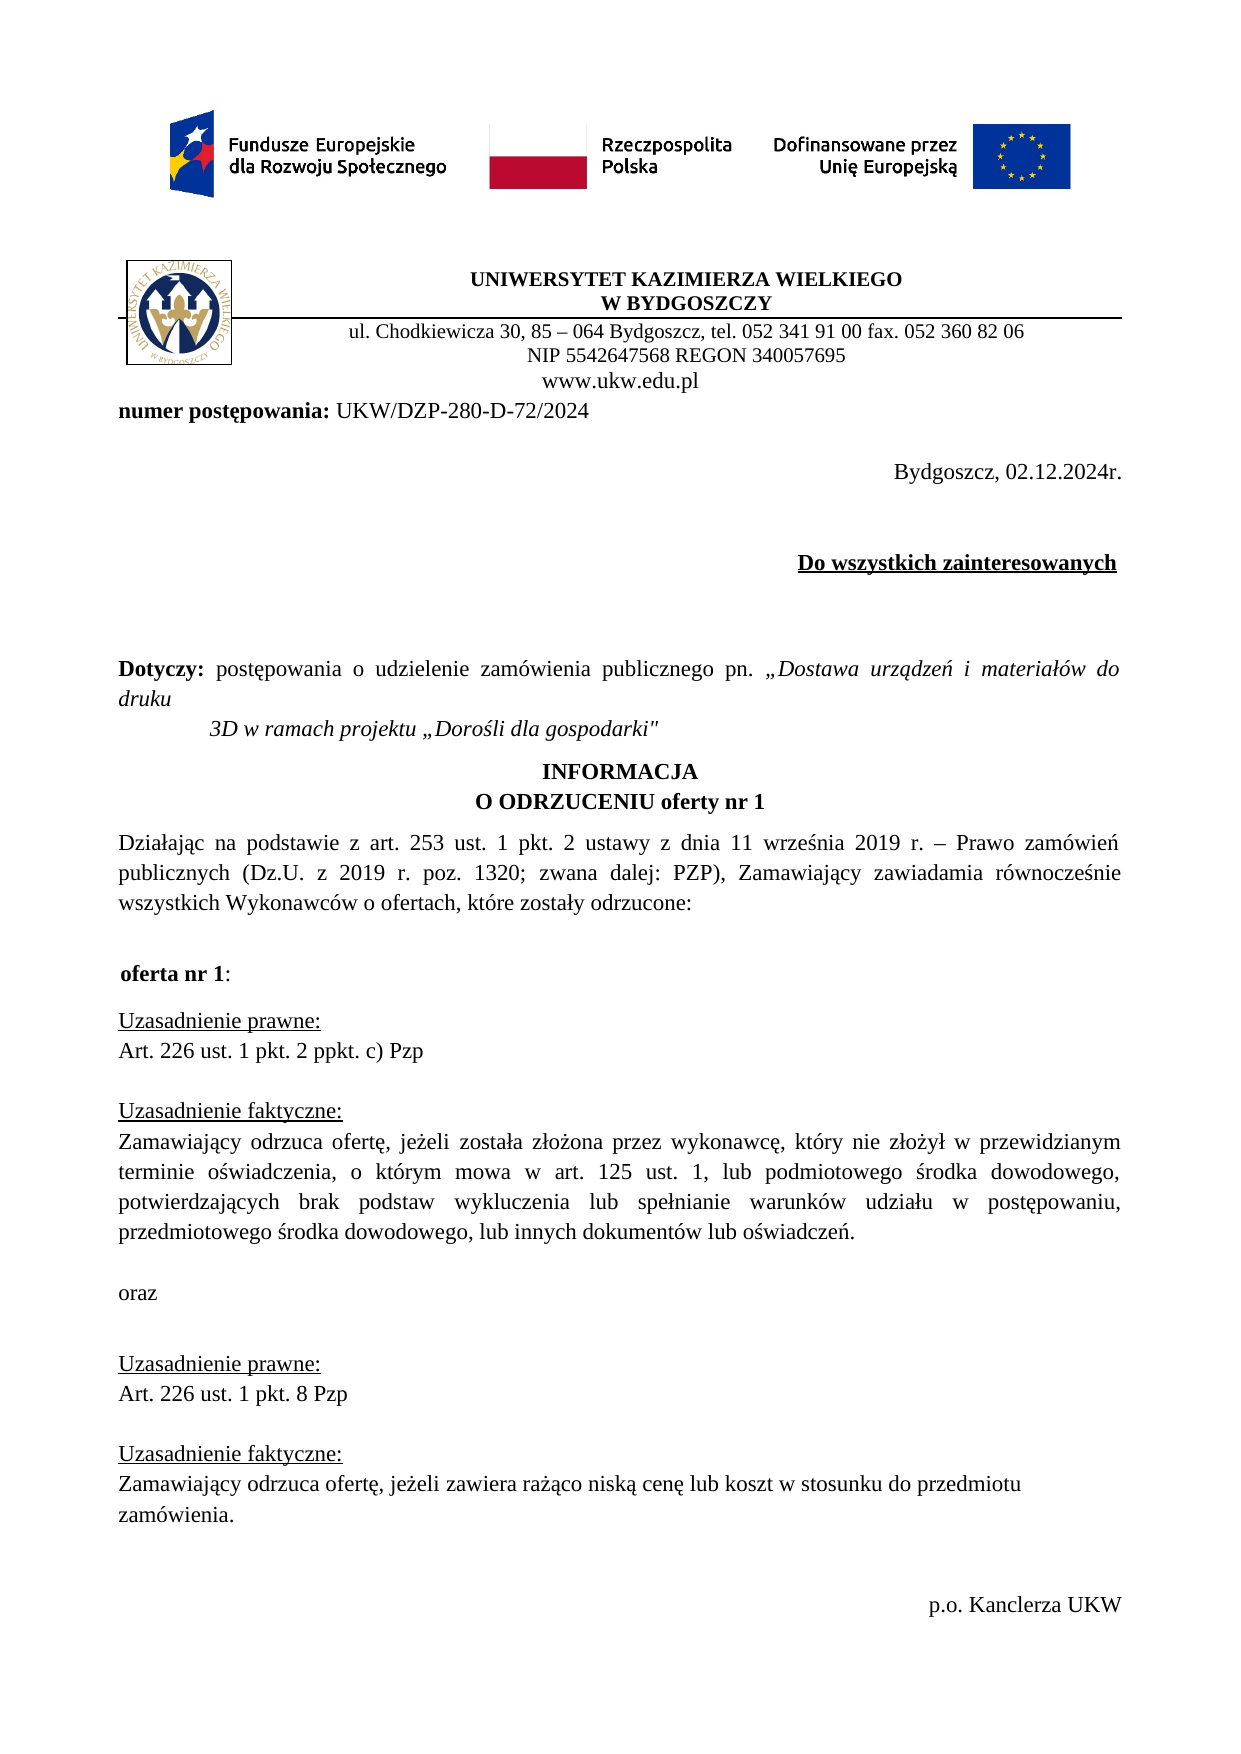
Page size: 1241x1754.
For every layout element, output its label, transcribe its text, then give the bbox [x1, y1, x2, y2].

text Art. 226 ust. 1 pkt. 8 Pzp [118, 1380, 1122, 1406]
text www.ukw.edu.pl [118, 367, 1122, 394]
text INFORMACJA [118, 758, 1122, 784]
text Bydgoszcz, 02.12.2024r. [118, 458, 1122, 484]
text Zamawiający odrzuca ofertę, jeżeli zawiera rażąco niską cenę lub koszt w stosunku do przedmiotu zamówienia. [118, 1470, 1122, 1527]
text Dotyczy: postępowania o udzielenie zamówienia publicznego pn. „Dostawa urządzeń i materiałów do druku 3D w ramach projektu „Dorośli dla gospodarki" [118, 655, 1122, 742]
picture [128, 261, 231, 364]
text Art. 226 ust. 1 pkt. 2 ppkt. c) Pzp [118, 1037, 1122, 1063]
text W BYDGOSZCZY [232, 291, 1122, 317]
text Uzasadnienie faktyczne: [118, 1440, 1122, 1467]
text O ODRZUCENIU oferty nr 1 [118, 788, 1122, 814]
picture [148, 88, 1092, 219]
text p.o. Kanclerza UKW [118, 1591, 1122, 1618]
text Uzasadnienie faktyczne: [118, 1097, 1122, 1124]
text oraz [118, 1279, 1122, 1305]
text Do wszystkich zainteresowanych [797, 548, 1122, 575]
text Zamawiający odrzuca ofertę, jeżeli została złożona przez wykonawcę, który nie złożył w przewidzianym terminie oświadczenia, o którym mowa w art. 125 ust. 1, lub podmiotowego środka dowodowego, potwierdzających brak podstaw wykluczenia lub spełnianie warunków udziału w postępowaniu, przedmiotowego środka dowodowego, lub innych dokumentów lub oświadczeń. [118, 1128, 1122, 1245]
text Działając na podstawie z art. 253 ust. 1 pkt. 2 ustawy z dnia 11 września 2019 r. – Prawo zamówień publicznych (Dz.U. z 2019 r. poz. 1320; zwana dalej: PZP), Zamawiający zawiadamia równocześnie wszystkich Wykonawców o ofertach, które zostały odrzucone: [118, 829, 1122, 916]
text Uzasadnienie prawne: [118, 1007, 1122, 1033]
text UNIWERSYTET KAZIMIERZA WIELKIEGO [232, 267, 1122, 291]
text ul. Chodkiewicza 30, 85 – 064 Bydgoszcz, tel. 052 341 91 00 fax. 052 360 82 06 [232, 319, 1122, 343]
text oferta nr 1: [120, 960, 1122, 986]
text NIP 5542647568 REGON 340057695 [118, 343, 1122, 367]
text Uzasadnienie prawne: [118, 1349, 1122, 1376]
text numer postępowania: UKW/DZP-280-D-72/2024 [118, 397, 1122, 424]
